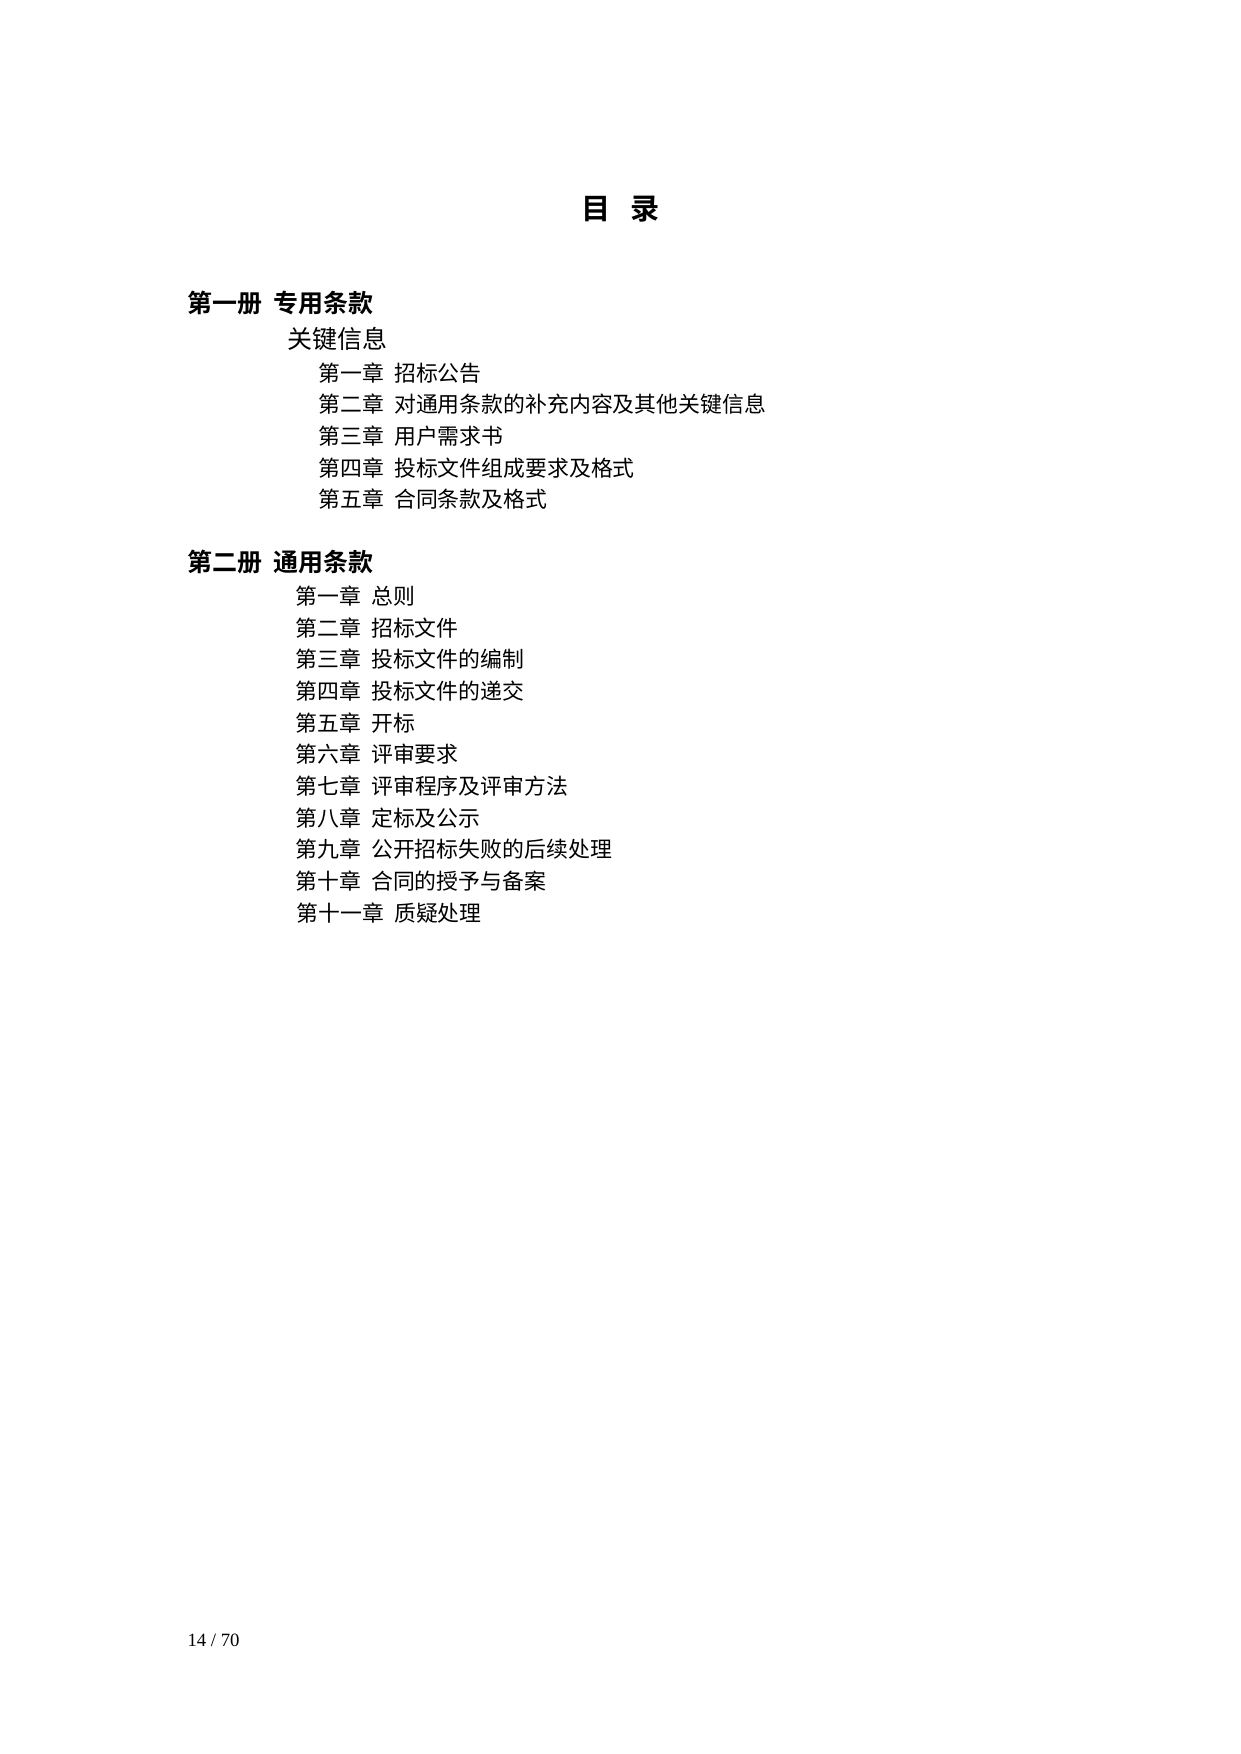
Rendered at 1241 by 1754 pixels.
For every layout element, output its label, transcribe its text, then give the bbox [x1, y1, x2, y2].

text 第三章 用户需求书 [253, 419, 1053, 451]
text 第十章 合同的授予与备案 [253, 864, 1053, 896]
text 第二章 招标文件 [253, 611, 1053, 642]
text 第九章 公开招标失败的后续处理 [253, 832, 1053, 864]
text 第四章 投标文件的递交 [253, 674, 1053, 706]
text 第十一章 质疑处理 [187, 896, 1053, 927]
text 第一章 招标公告 [253, 356, 1053, 387]
text 第二章 对通用条款的补充内容及其他关键信息 [253, 387, 1053, 419]
text 第六章 评审要求 [253, 737, 1053, 769]
text 关键信息 [187, 319, 1053, 356]
text 第八章 定标及公示 [253, 801, 1053, 832]
text 第一章 总则 [253, 579, 1053, 611]
text 第三章 投标文件的编制 [253, 642, 1053, 674]
text 第七章 评审程序及评审方法 [253, 769, 1053, 801]
text 第四章 投标文件组成要求及格式 [253, 451, 1053, 482]
text 第二册 通用条款 [187, 543, 1053, 579]
text 第五章 开标 [253, 706, 1053, 737]
text 第一册 专用条款 [187, 283, 1053, 319]
text 第五章 合同条款及格式 [253, 482, 1053, 514]
subtitle 目 录 [187, 185, 1053, 228]
